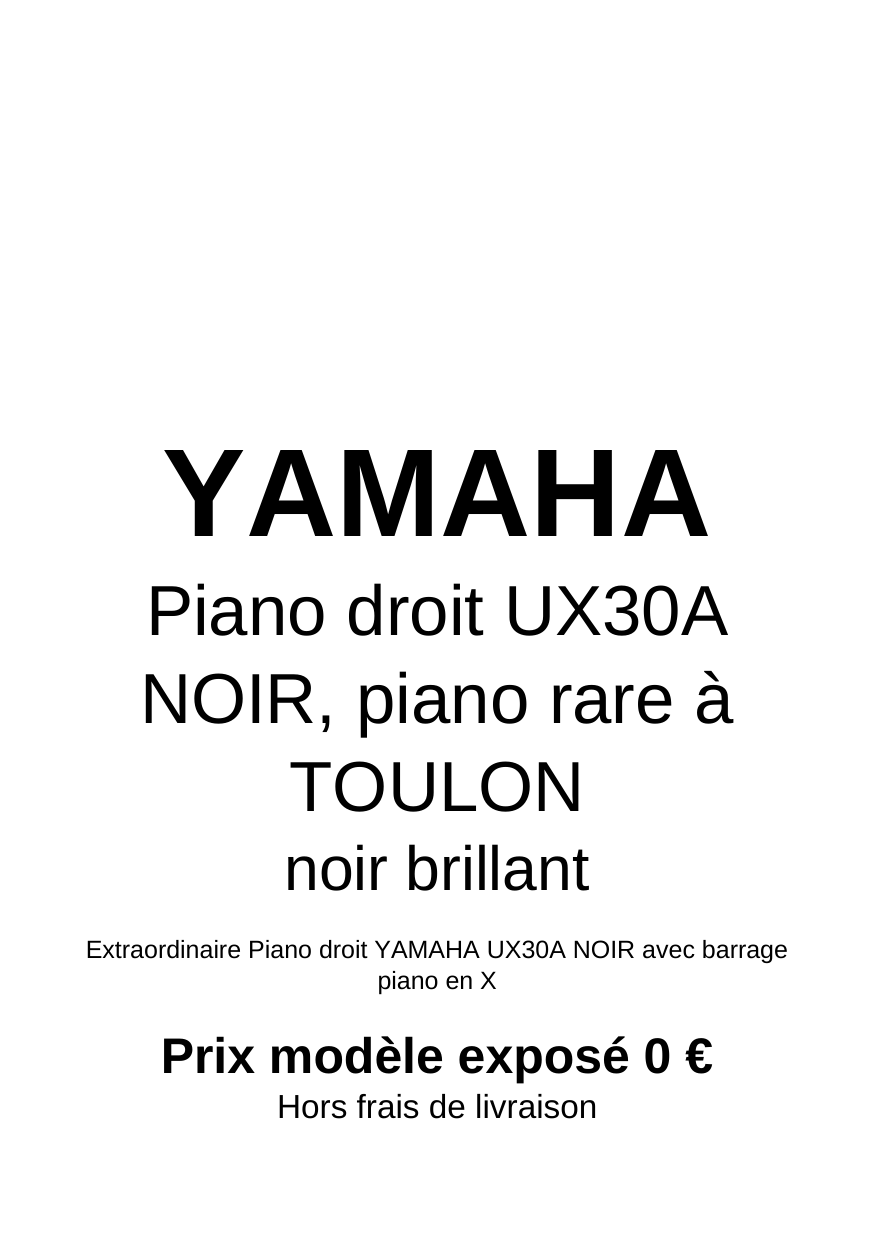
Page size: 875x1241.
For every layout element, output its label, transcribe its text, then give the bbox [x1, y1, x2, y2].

text YAMAHA Piano droit UX30A NOIR, piano rare à TOULON noir brillant Extraordinaire Piano droit YAMAHA UX30A NOIR avec barrage piano en X Prix modèle exposé 0 € Hors frais de livraison [75, 419, 799, 1125]
